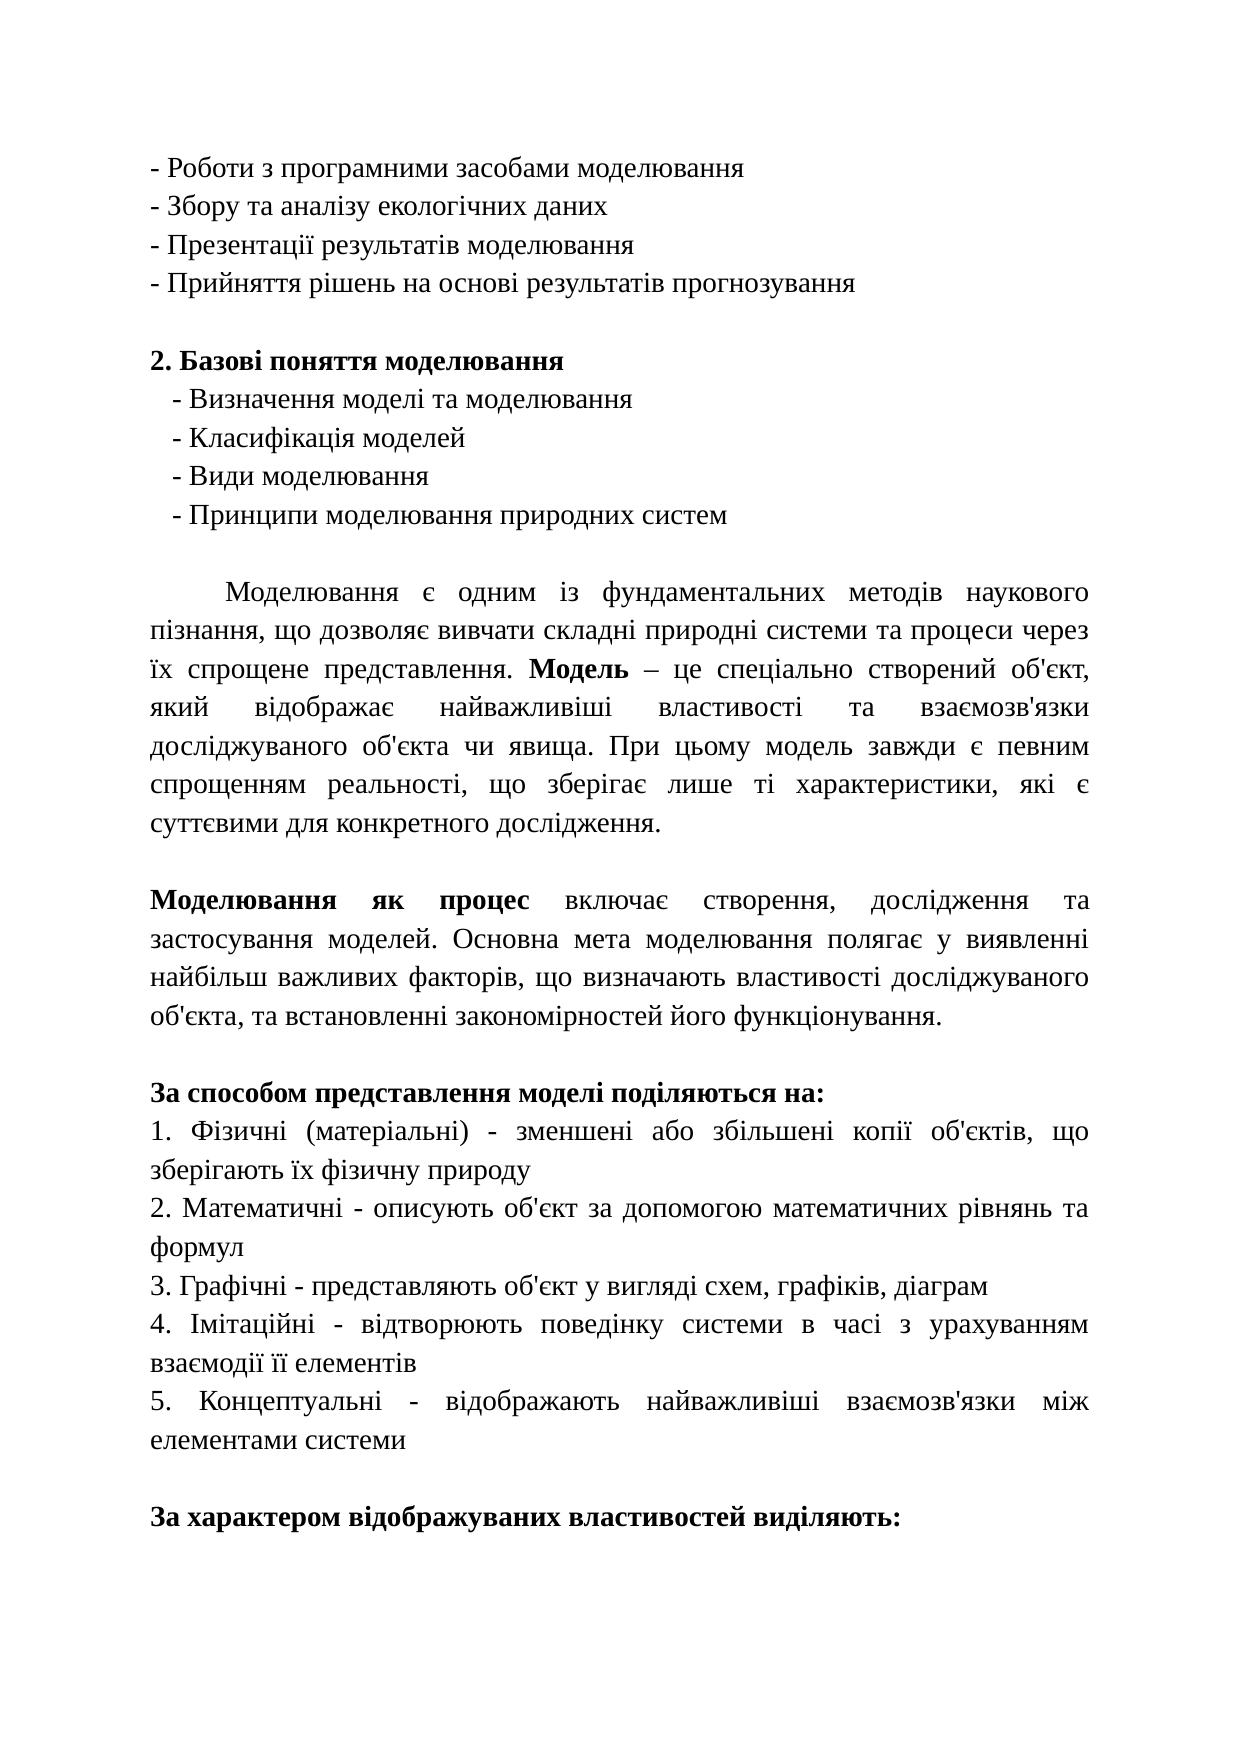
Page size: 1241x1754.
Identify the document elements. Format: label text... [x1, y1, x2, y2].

text - Роботи з програмними засобами моделювання [150, 150, 1090, 183]
text Моделювання як процес включає створення, дослідження та застосування моделей. Основна мета моделювання полягає у виявленні найбільш важливих факторів, що визначають властивості досліджуваного об'єкта, та встановленні закономірностей його функціонування. [150, 882, 1090, 1031]
text 3. Графічні - представляють об'єкт у вигляді схем, графіків, діаграм [150, 1268, 1090, 1301]
text За характером відображуваних властивостей виділяють: [150, 1499, 1090, 1532]
text - Презентації результатів моделювання [150, 227, 1090, 261]
text За способом представлення моделі поділяються на: [150, 1075, 1090, 1108]
text 4. Імітаційні - відтворюють поведінку системи в часі з урахуванням взаємодії її елементів [150, 1306, 1090, 1378]
text Моделювання є одним із фундаментальних методів наукового пізнання, що дозволяє вивчати складні природні системи та процеси через їх спрощене представлення. Модель – це спеціально створений об'єкт, який відображає найважливіші властивості та взаємозв'язки досліджуваного об'єкта чи явища. При цьому модель завжди є певним спрощенням реальності, що зберігає лише ті характеристики, які є суттєвими для конкретного дослідження. [150, 574, 1090, 839]
text - Принципи моделювання природних систем [150, 497, 1090, 530]
text - Визначення моделі та моделювання [150, 381, 1090, 415]
text - Класифікація моделей [150, 420, 1090, 453]
text - Прийняття рішень на основі результатів прогнозування [150, 266, 1090, 299]
text 5. Концептуальні - відображають найважливіші взаємозв'язки між елементами системи [150, 1383, 1090, 1455]
text 2. Базові поняття моделювання [150, 343, 1090, 376]
text - Збору та аналізу екологічних даних [150, 188, 1090, 222]
text - Види моделювання [150, 458, 1090, 492]
text 1. Фізичні (матеріальні) - зменшені або збільшені копії об'єктів, що зберігають їх фізичну природу [150, 1113, 1090, 1186]
text 2. Математичні - описують об'єкт за допомогою математичних рівнянь та формул [150, 1191, 1090, 1263]
